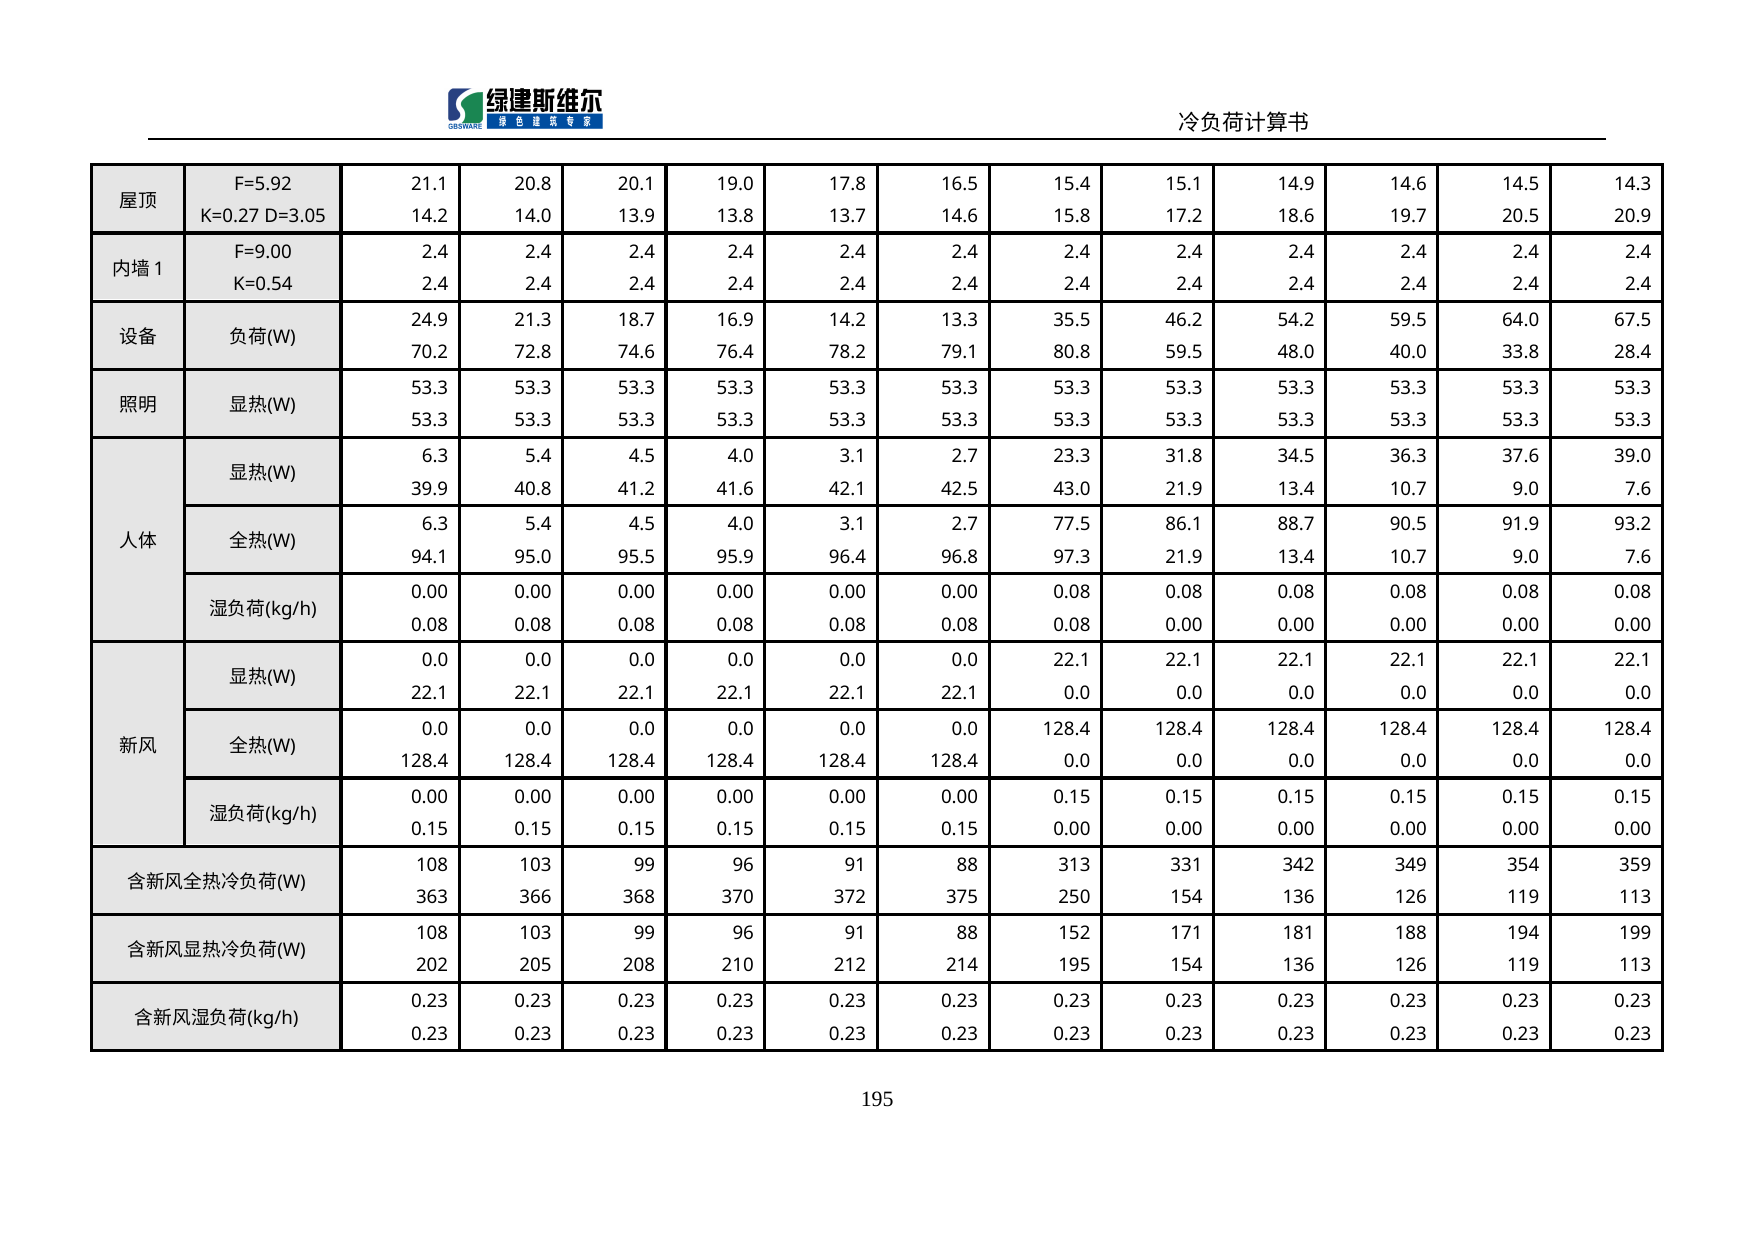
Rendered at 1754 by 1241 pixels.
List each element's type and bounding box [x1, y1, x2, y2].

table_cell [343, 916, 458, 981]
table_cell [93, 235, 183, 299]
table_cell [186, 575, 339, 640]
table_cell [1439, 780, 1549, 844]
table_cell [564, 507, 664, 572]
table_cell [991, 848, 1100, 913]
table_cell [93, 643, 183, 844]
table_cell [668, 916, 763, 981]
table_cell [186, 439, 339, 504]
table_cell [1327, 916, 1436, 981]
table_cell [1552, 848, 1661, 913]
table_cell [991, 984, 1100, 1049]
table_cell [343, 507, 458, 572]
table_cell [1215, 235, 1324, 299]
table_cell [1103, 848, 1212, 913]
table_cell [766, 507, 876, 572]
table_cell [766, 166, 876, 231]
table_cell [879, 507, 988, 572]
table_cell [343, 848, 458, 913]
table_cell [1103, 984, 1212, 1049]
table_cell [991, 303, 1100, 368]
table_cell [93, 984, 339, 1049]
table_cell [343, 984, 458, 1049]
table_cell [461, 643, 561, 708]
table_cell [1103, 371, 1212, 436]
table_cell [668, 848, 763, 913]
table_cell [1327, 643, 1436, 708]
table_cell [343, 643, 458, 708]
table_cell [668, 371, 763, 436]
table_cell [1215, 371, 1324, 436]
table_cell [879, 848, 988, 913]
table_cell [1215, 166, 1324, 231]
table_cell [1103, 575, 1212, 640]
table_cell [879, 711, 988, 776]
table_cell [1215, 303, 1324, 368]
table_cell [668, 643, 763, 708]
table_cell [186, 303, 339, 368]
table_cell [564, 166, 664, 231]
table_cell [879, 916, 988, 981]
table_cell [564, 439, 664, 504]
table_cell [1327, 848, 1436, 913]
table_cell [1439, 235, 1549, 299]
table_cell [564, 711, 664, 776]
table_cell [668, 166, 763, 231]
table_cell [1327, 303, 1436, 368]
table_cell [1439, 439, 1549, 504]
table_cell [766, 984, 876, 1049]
picture [444, 88, 604, 130]
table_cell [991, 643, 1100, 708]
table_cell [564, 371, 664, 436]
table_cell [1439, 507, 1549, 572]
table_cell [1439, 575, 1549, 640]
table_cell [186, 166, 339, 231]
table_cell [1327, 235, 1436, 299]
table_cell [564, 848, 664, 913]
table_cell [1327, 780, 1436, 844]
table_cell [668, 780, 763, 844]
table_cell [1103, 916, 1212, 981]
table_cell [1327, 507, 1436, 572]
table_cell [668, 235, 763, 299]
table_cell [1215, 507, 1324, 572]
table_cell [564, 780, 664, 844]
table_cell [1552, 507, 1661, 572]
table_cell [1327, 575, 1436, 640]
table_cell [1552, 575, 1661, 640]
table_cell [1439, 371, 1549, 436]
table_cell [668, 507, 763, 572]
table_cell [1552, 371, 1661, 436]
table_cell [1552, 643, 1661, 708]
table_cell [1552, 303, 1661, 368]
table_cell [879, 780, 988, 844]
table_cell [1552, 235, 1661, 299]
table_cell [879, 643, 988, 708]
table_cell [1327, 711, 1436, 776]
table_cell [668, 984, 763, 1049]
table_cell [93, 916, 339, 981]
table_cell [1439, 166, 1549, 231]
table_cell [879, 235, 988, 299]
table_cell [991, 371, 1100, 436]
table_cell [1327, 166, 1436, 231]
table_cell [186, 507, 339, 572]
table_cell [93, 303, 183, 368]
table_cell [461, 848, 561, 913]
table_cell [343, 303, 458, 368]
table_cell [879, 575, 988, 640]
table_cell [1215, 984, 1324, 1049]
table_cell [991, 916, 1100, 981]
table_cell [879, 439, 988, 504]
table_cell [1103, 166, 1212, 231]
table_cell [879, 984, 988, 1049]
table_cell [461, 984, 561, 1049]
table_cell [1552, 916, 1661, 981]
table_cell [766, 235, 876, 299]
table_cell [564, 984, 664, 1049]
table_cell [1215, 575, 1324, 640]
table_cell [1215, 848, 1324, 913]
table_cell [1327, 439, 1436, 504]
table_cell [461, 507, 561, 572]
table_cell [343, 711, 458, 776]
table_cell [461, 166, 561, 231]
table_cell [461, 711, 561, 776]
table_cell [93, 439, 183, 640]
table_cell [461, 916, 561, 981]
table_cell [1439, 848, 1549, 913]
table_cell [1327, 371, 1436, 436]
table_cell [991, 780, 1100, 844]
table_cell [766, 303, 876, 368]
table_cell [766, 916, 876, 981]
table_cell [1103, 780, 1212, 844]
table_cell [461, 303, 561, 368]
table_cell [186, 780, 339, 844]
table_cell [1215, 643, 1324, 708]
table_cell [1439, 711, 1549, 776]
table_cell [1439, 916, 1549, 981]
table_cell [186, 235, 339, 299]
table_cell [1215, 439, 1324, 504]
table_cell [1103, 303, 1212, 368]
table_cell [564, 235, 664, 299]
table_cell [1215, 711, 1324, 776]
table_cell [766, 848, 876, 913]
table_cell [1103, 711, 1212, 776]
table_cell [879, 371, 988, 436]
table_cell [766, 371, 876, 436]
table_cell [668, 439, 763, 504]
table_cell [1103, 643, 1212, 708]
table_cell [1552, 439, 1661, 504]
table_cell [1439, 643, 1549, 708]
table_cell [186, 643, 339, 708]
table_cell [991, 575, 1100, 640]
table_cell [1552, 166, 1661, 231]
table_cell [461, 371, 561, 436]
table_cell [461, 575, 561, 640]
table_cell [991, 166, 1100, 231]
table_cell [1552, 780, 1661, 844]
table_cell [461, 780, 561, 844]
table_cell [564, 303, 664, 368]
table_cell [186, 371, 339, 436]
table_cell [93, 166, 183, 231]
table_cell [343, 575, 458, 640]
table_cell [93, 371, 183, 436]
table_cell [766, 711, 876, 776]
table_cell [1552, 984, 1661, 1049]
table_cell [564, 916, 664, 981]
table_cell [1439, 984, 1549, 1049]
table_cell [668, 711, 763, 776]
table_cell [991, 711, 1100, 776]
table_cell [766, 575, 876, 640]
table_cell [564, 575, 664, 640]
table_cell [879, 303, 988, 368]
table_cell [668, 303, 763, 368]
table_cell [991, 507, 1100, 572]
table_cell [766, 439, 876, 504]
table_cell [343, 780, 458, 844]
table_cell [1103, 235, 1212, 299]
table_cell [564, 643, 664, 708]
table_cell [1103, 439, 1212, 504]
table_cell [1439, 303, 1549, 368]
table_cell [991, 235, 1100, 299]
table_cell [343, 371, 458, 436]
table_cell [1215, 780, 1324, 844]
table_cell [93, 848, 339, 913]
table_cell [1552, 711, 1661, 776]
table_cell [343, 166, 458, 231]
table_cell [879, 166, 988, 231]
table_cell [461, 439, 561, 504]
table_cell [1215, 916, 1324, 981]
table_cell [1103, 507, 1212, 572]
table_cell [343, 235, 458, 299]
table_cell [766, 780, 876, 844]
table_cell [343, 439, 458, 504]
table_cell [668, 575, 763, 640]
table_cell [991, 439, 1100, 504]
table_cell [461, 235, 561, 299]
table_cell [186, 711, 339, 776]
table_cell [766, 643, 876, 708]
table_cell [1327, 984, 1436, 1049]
